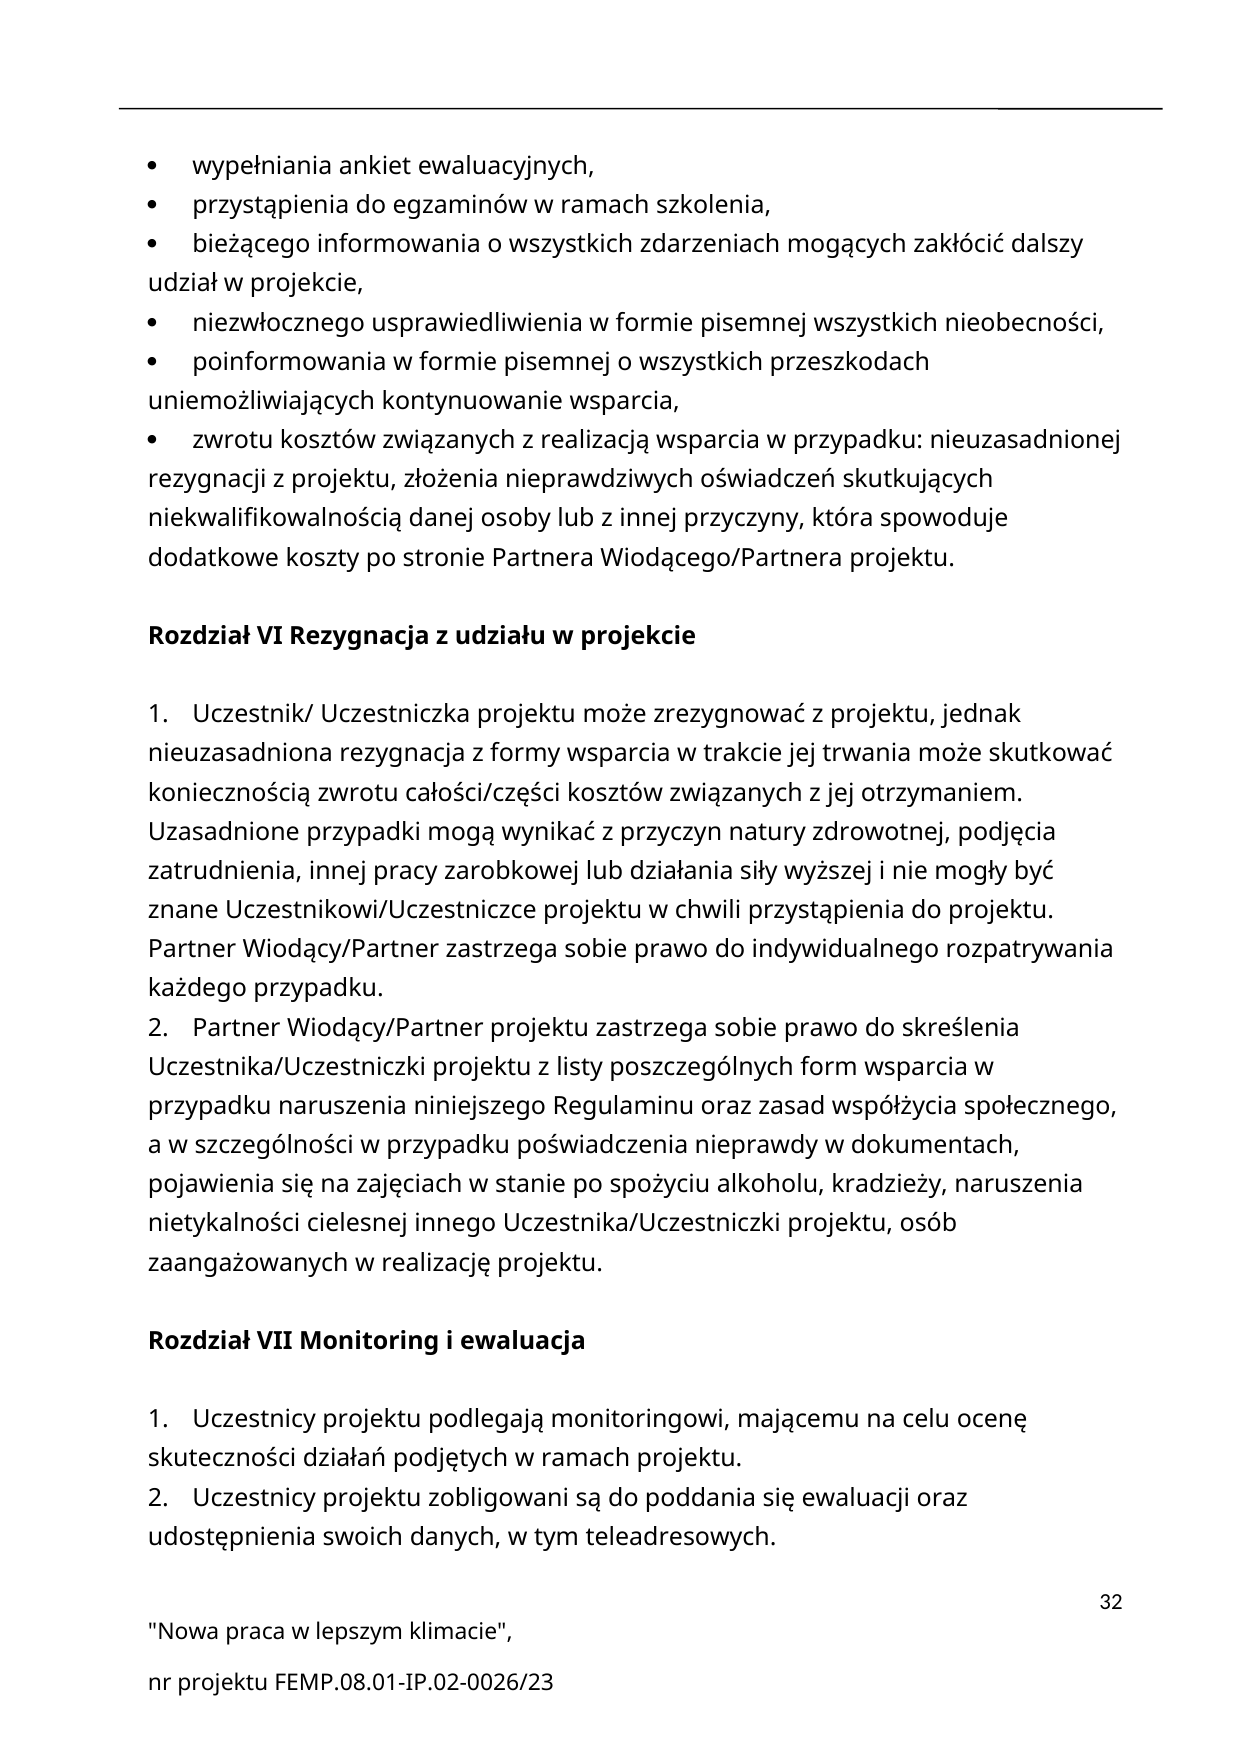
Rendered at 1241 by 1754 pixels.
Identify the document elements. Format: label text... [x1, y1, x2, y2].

list przystąpienia do egzaminów w ramach szkolenia, [148, 187, 1122, 221]
list bieżącego informowania o wszystkich zdarzeniach mogących zakłócić dalszy udział w projekcie, [148, 226, 1122, 299]
list Uczestnik/ Uczestniczka projektu może zrezygnować z projektu, jednak nieuzasadniona rezygnacja z formy wsparcia w trakcie jej trwania może skutkować koniecznością zwrotu całości/części kosztów związanych z jej otrzymaniem. Uzasadnione przypadki mogą wynikać z przyczyn natury zdrowotnej, podjęcia zatrudnienia, innej pracy zarobkowej lub działania siły wyższej i nie mogły być znane Uczestnikowi/Uczestniczce projektu w chwili przystąpienia do projektu. Partner Wiodący/Partner zastrzega sobie prawo do indywidualnego rozpatrywania każdego przypadku. [148, 696, 1122, 1004]
text Rozdział VI Rezygnacja z udziału w projekcie [148, 618, 1122, 652]
list poinformowania w formie pisemnej o wszystkich przeszkodach uniemożliwiających kontynuowanie wsparcia, [148, 343, 1122, 417]
list Uczestnicy projektu podlegają monitoringowi, mającemu na celu ocenę skuteczności działań podjętych w ramach projektu. [148, 1401, 1122, 1474]
list niezwłocznego usprawiedliwienia w formie pisemnej wszystkich nieobecności, [148, 304, 1122, 338]
list zwrotu kosztów związanych z realizacją wsparcia w przypadku: nieuzasadnionej rezygnacji z projektu, złożenia nieprawdziwych oświadczeń skutkujących niekwalifikowalnością danej osoby lub z innej przyczyny, która spowoduje dodatkowe koszty po stronie Partnera Wiodącego/Partnera projektu. [148, 422, 1122, 573]
list wypełniania ankiet ewaluacyjnych, [148, 148, 1122, 182]
list Uczestnicy projektu zobligowani są do poddania się ewaluacji oraz udostępnienia swoich danych, w tym teleadresowych. [148, 1479, 1122, 1552]
list Partner Wiodący/Partner projektu zastrzega sobie prawo do skreślenia Uczestnika/Uczestniczki projektu z listy poszczególnych form wsparcia w przypadku naruszenia niniejszego Regulaminu oraz zasad współżycia społecznego, a w szczególności w przypadku poświadczenia nieprawdy w dokumentach, pojawienia się na zajęciach w stanie po spożyciu alkoholu, kradzieży, naruszenia nietykalności cielesnej innego Uczestnika/Uczestniczki projektu, osób zaangażowanych w realizację projektu. [148, 1009, 1122, 1278]
text Rozdział VII Monitoring i ewaluacja [148, 1323, 1122, 1357]
